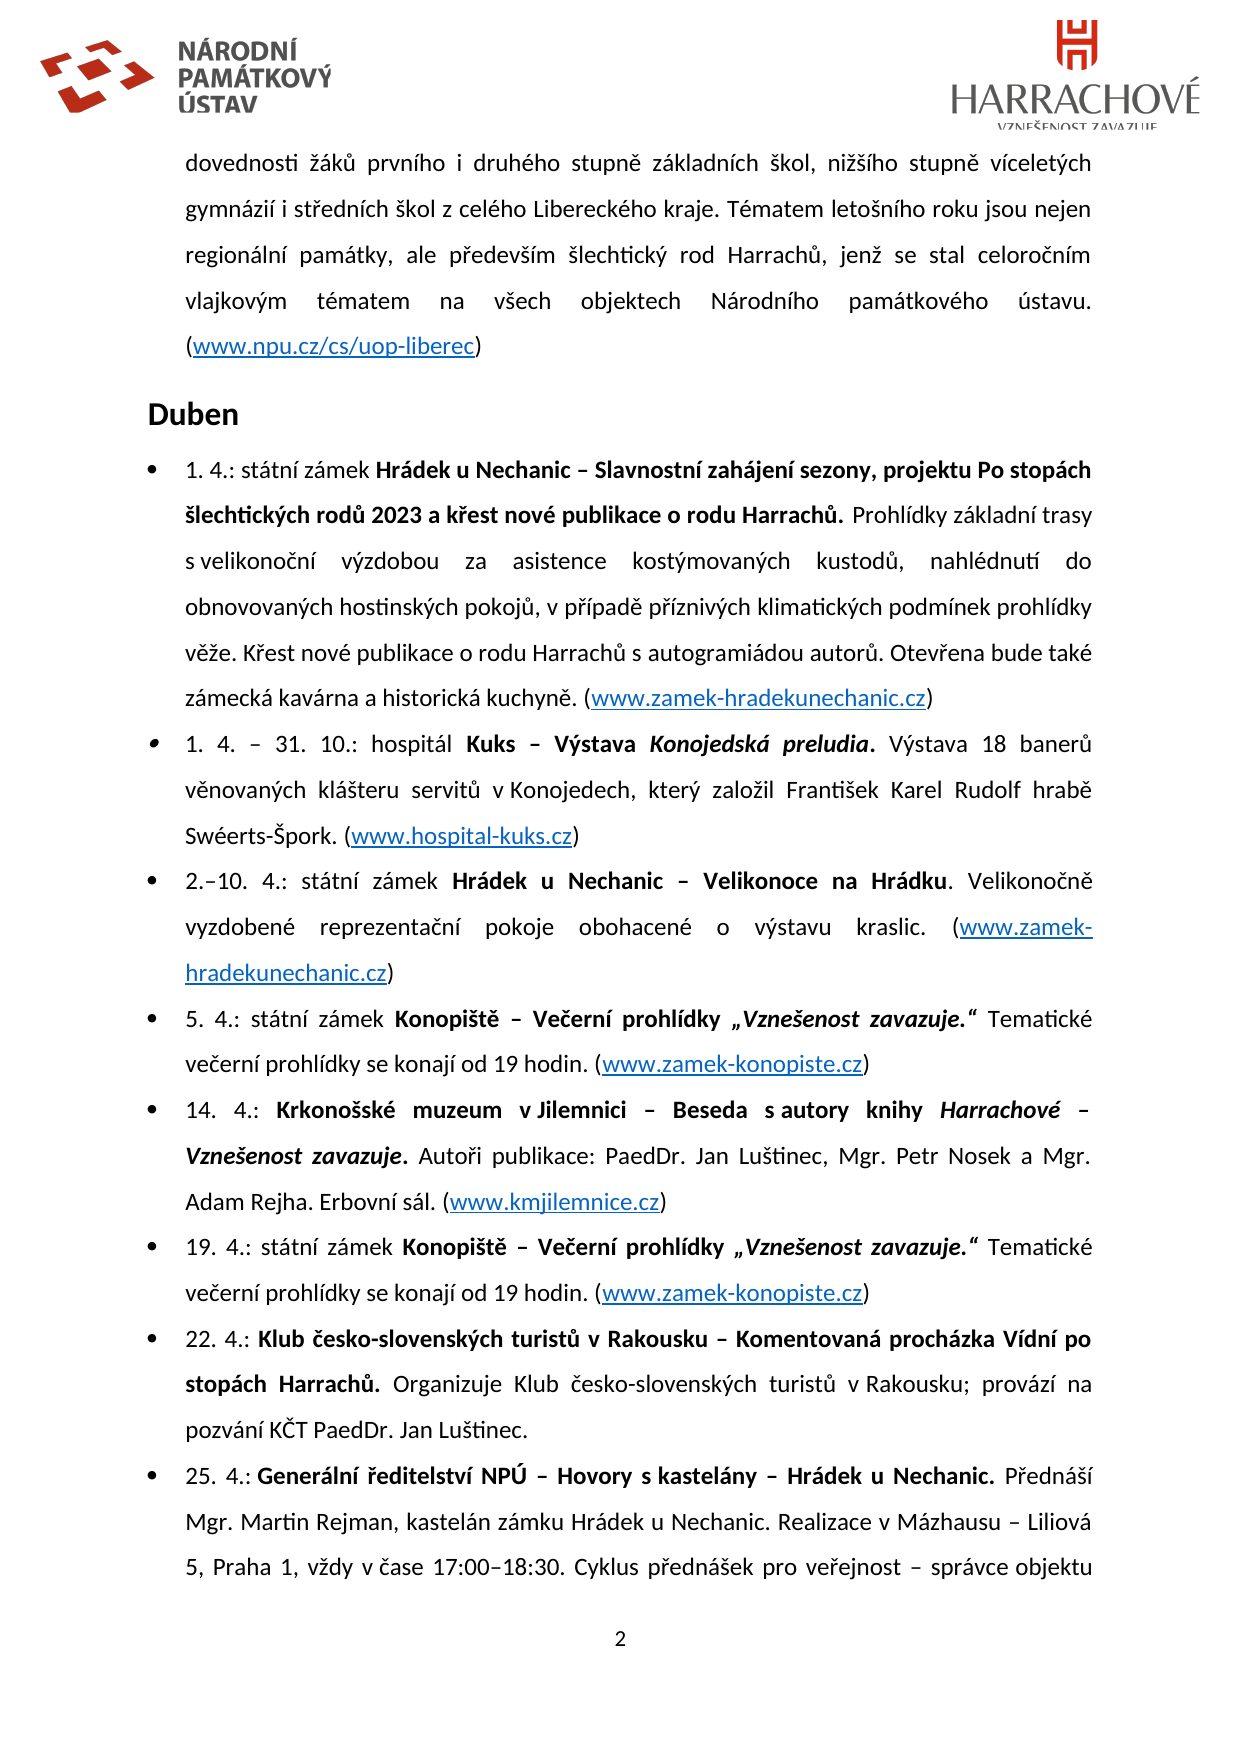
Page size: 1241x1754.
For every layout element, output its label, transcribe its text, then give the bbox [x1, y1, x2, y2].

list 19. 4.: státní zámek Konopiště – Večerní prohlídky „Vznešenost zavazuje.“ Tematické večerní prohlídky se konají od 19 hodin. (www.zamek-konopiste.cz) [148, 1231, 1093, 1308]
picture [952, 20, 1200, 130]
picture [40, 37, 331, 113]
list 2.–10. 4.: státní zámek Hrádek u Nechanic – Velikonoce na Hrádku. Velikonočně vyzdobené reprezentační pokoje obohacené o výstavu kraslic. (www.zamek-hradekunechanic.cz) [148, 866, 1093, 987]
list 14. 4.: Krkonošské muzeum v Jilemnici – Beseda s autory knihy Harrachové – Vznešenost zavazuje. Autoři publikace: PaedDr. Jan Luštinec, Mgr. Petr Nosek a Mgr. Adam Rejha. Erbovní sál. (www.kmjilemnice.cz) [148, 1094, 1093, 1216]
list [148, 148, 1093, 361]
list 1. 4.: státní zámek Hrádek u Nechanic – Slavnostní zahájení sezony, projektu Po stopách šlechtických rodů 2023 a křest nové publikace o rodu Harrachů. Prohlídky základní trasy s velikonoční výzdobou za asistence kostýmovaných kustodů, nahlédnutí do obnovovaných hostinských pokojů, v případě příznivých klimatických podmínek prohlídky věže. Křest nové publikace o rodu Harrachů s autogramiádou autorů. Otevřena bude také zámecká kavárna a historická kuchyně. (www.zamek-hradekunechanic.cz) [148, 454, 1093, 713]
list 5. 4.: státní zámek Konopiště – Večerní prohlídky „Vznešenost zavazuje.“ Tematické večerní prohlídky se konají od 19 hodin. (www.zamek-konopiste.cz) [148, 1003, 1093, 1079]
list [148, 1460, 1093, 1582]
subtitle Duben [148, 393, 1093, 434]
list 22. 4.: Klub česko-slovenských turistů v Rakousku – Komentovaná procházka Vídní po stopách Harrachů. Organizuje Klub česko-slovenských turistů v Rakousku; provází na pozvání KČT PaedDr. Jan Luštinec. [148, 1323, 1093, 1445]
list 1. 4. – 31. 10.: hospitál Kuks – Výstava Konojedská preludia. Výstava 18 banerů věnovaných klášteru servitů v Konojedech, který založil František Karel Rudolf hrabě Swéerts-Špork. (www.hospital-kuks.cz) [148, 728, 1093, 850]
